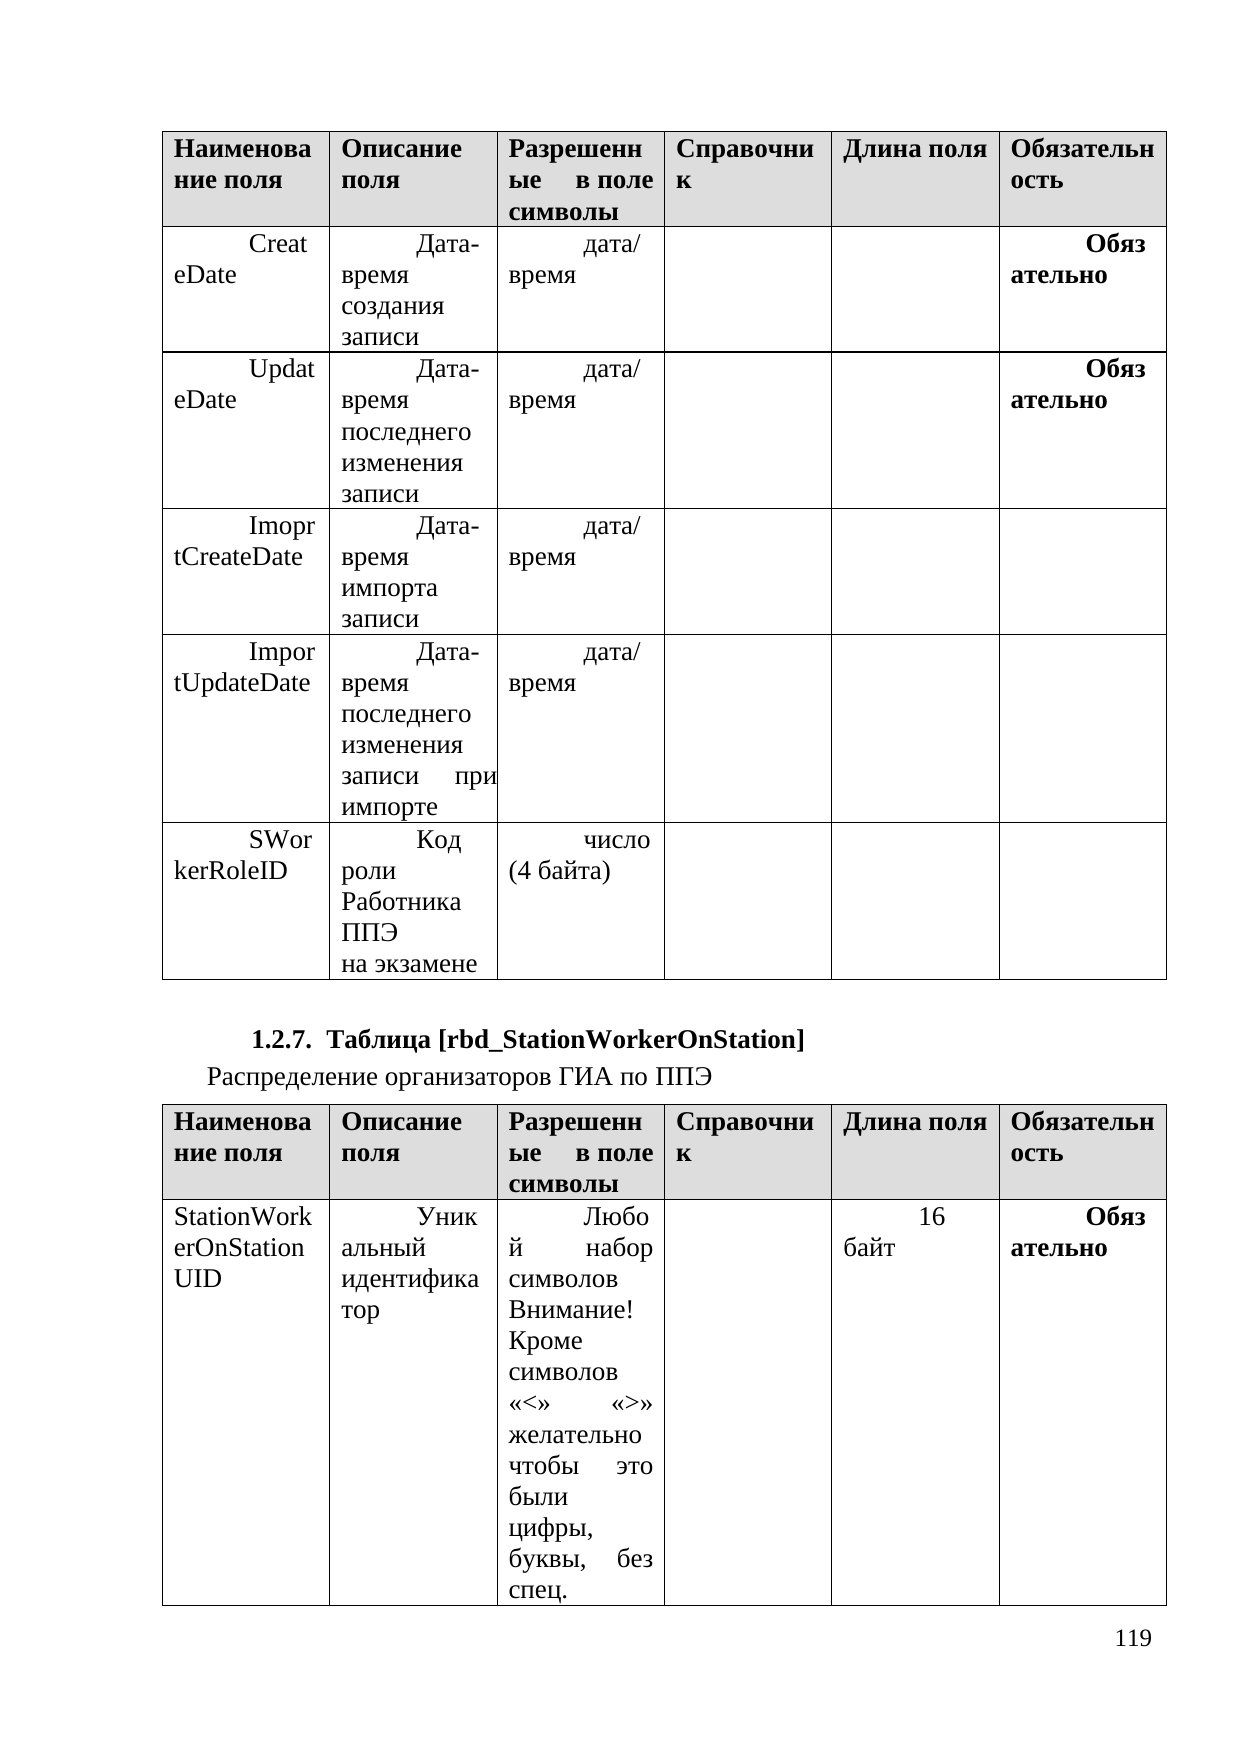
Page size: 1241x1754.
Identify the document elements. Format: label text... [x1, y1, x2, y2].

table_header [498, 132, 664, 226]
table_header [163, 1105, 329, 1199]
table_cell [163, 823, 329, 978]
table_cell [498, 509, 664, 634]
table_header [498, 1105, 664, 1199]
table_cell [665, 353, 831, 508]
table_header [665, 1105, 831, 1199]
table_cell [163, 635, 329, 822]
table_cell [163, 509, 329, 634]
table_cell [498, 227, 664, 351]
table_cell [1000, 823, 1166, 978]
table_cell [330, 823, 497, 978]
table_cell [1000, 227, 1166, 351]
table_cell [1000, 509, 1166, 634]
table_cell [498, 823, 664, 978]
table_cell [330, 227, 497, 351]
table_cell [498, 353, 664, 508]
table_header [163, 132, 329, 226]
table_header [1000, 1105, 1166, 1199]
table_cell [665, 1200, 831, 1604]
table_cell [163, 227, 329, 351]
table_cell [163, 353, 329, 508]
text Распределение организаторов ГИА по ППЭ [207, 1061, 1152, 1092]
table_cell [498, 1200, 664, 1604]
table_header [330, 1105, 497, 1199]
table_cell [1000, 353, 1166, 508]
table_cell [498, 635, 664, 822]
subtitle Таблица [rbd_StationWorkerOnStation] [251, 1023, 1152, 1054]
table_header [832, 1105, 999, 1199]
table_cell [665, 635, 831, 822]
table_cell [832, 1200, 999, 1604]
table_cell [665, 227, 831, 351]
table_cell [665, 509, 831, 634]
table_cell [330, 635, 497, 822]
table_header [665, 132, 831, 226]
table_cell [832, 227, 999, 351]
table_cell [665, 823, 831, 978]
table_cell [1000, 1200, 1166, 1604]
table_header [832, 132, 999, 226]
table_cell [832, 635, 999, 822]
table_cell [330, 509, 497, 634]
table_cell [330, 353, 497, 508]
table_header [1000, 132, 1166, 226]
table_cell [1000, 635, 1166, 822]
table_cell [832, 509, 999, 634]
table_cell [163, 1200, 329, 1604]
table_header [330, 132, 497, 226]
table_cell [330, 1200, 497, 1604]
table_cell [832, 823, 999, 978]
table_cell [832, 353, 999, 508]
